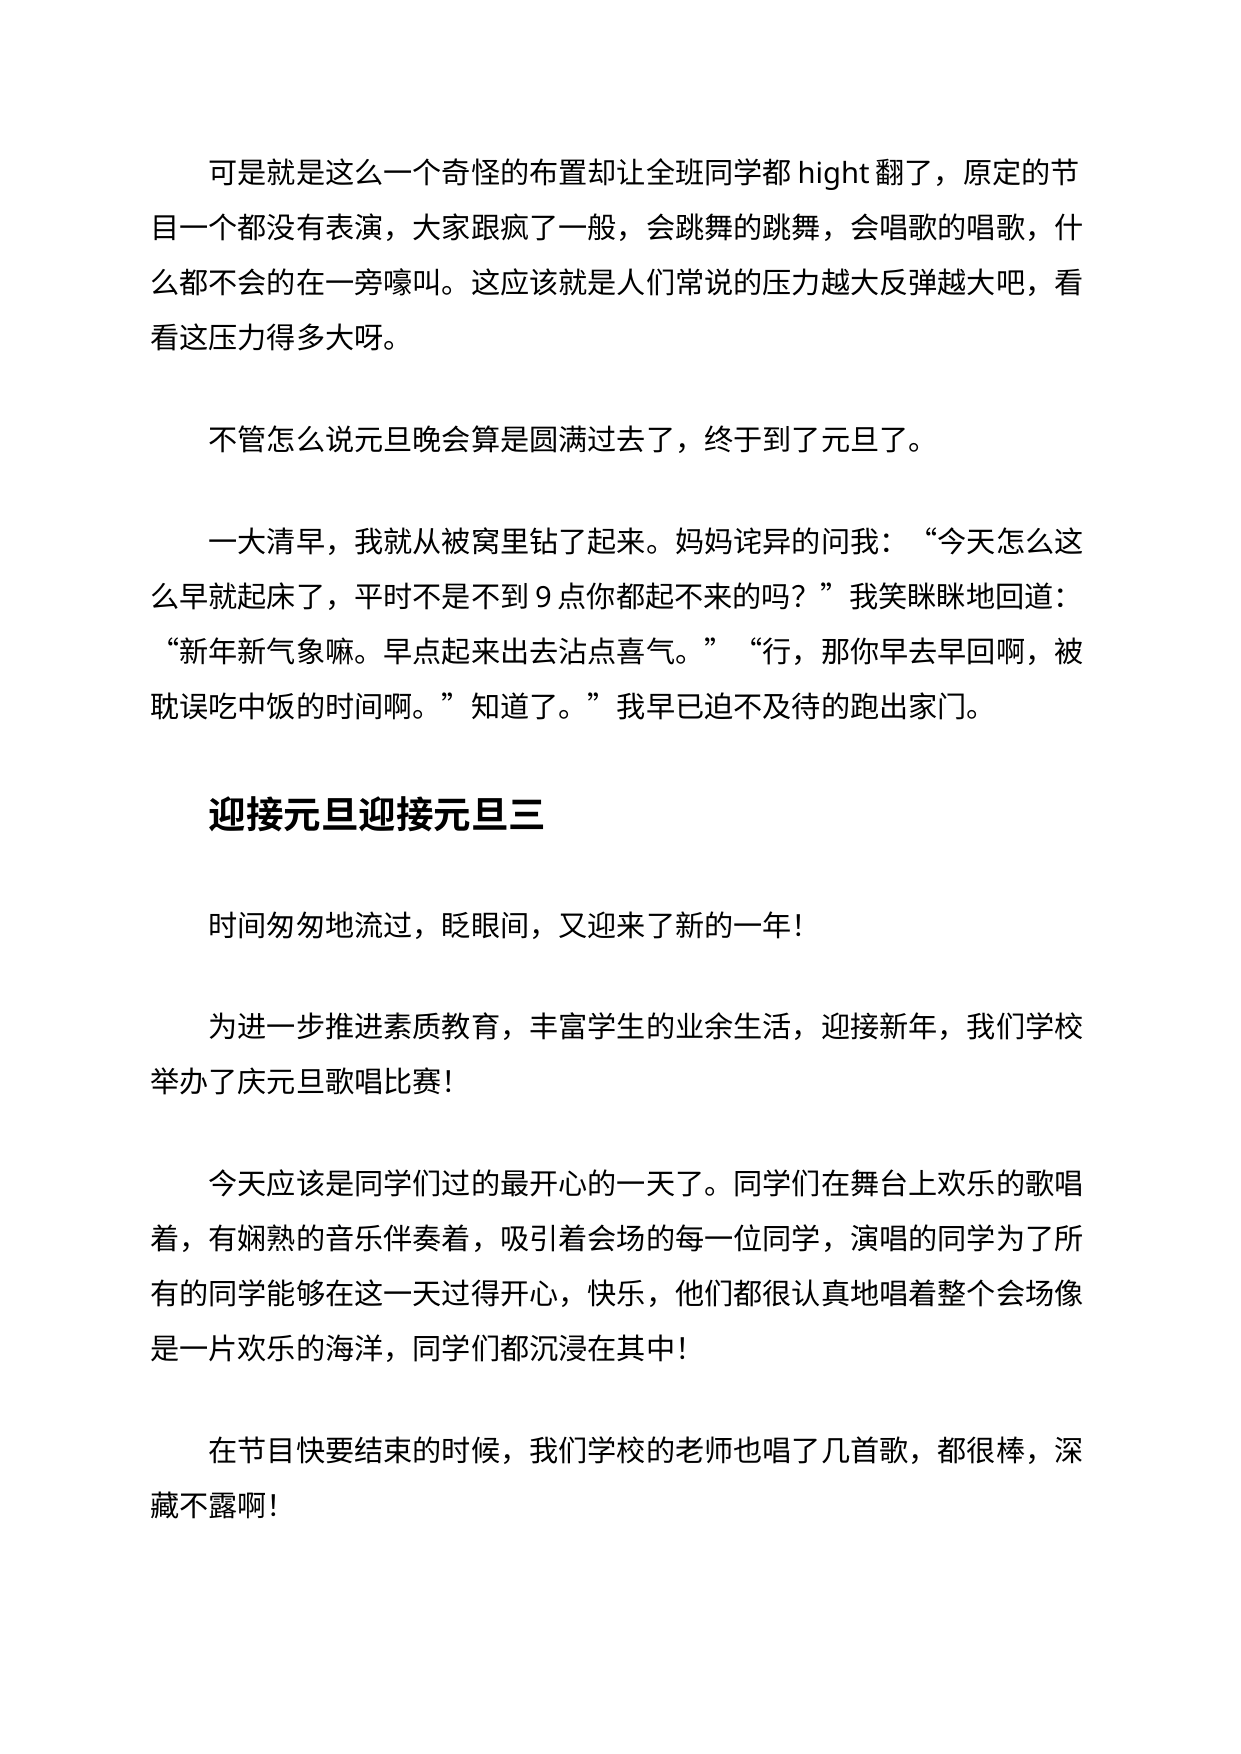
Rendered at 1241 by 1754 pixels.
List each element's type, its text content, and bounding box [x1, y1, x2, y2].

text 可是就是这么一个奇怪的布置却让全班同学都hight翻了，原定的节目一个都没有表演，大家跟疯了一般，会跳舞的跳舞，会唱歌的唱歌，什么都不会的在一旁嚎叫。这应该就是人们常说的压力越大反弹越大吧，看看这压力得多大呀。 [150, 150, 1090, 357]
text 时间匆匆地流过，眨眼间，又迎来了新的一年！ [150, 902, 1090, 944]
text 一大清早，我就从被窝里钻了起来。妈妈诧异的问我：“今天怎么这么早就起床了，平时不是不到9点你都起不来的吗？”我笑眯眯地回道：“新年新气象嘛。早点起来出去沾点喜气。”“行，那你早去早回啊，被耽误吃中饭的时间啊。”知道了。”我早已迫不及待的跑出家门。 [150, 518, 1090, 725]
text 迎接元旦迎接元旦三 [150, 785, 1090, 839]
text 不管怎么说元旦晚会算是圆满过去了，终于到了元旦了。 [150, 417, 1090, 459]
text 今天应该是同学们过的最开心的一天了。同学们在舞台上欢乐的歌唱着，有娴熟的音乐伴奏着，吸引着会场的每一位同学，演唱的同学为了所有的同学能够在这一天过得开心，快乐，他们都很认真地唱着整个会场像是一片欢乐的海洋，同学们都沉浸在其中！ [150, 1161, 1090, 1368]
text 在节目快要结束的时候，我们学校的老师也唱了几首歌，都很棒，深藏不露啊！ [150, 1427, 1090, 1524]
text 为进一步推进素质教育，丰富学生的业余生活，迎接新年，我们学校举办了庆元旦歌唱比赛！ [150, 1004, 1090, 1101]
